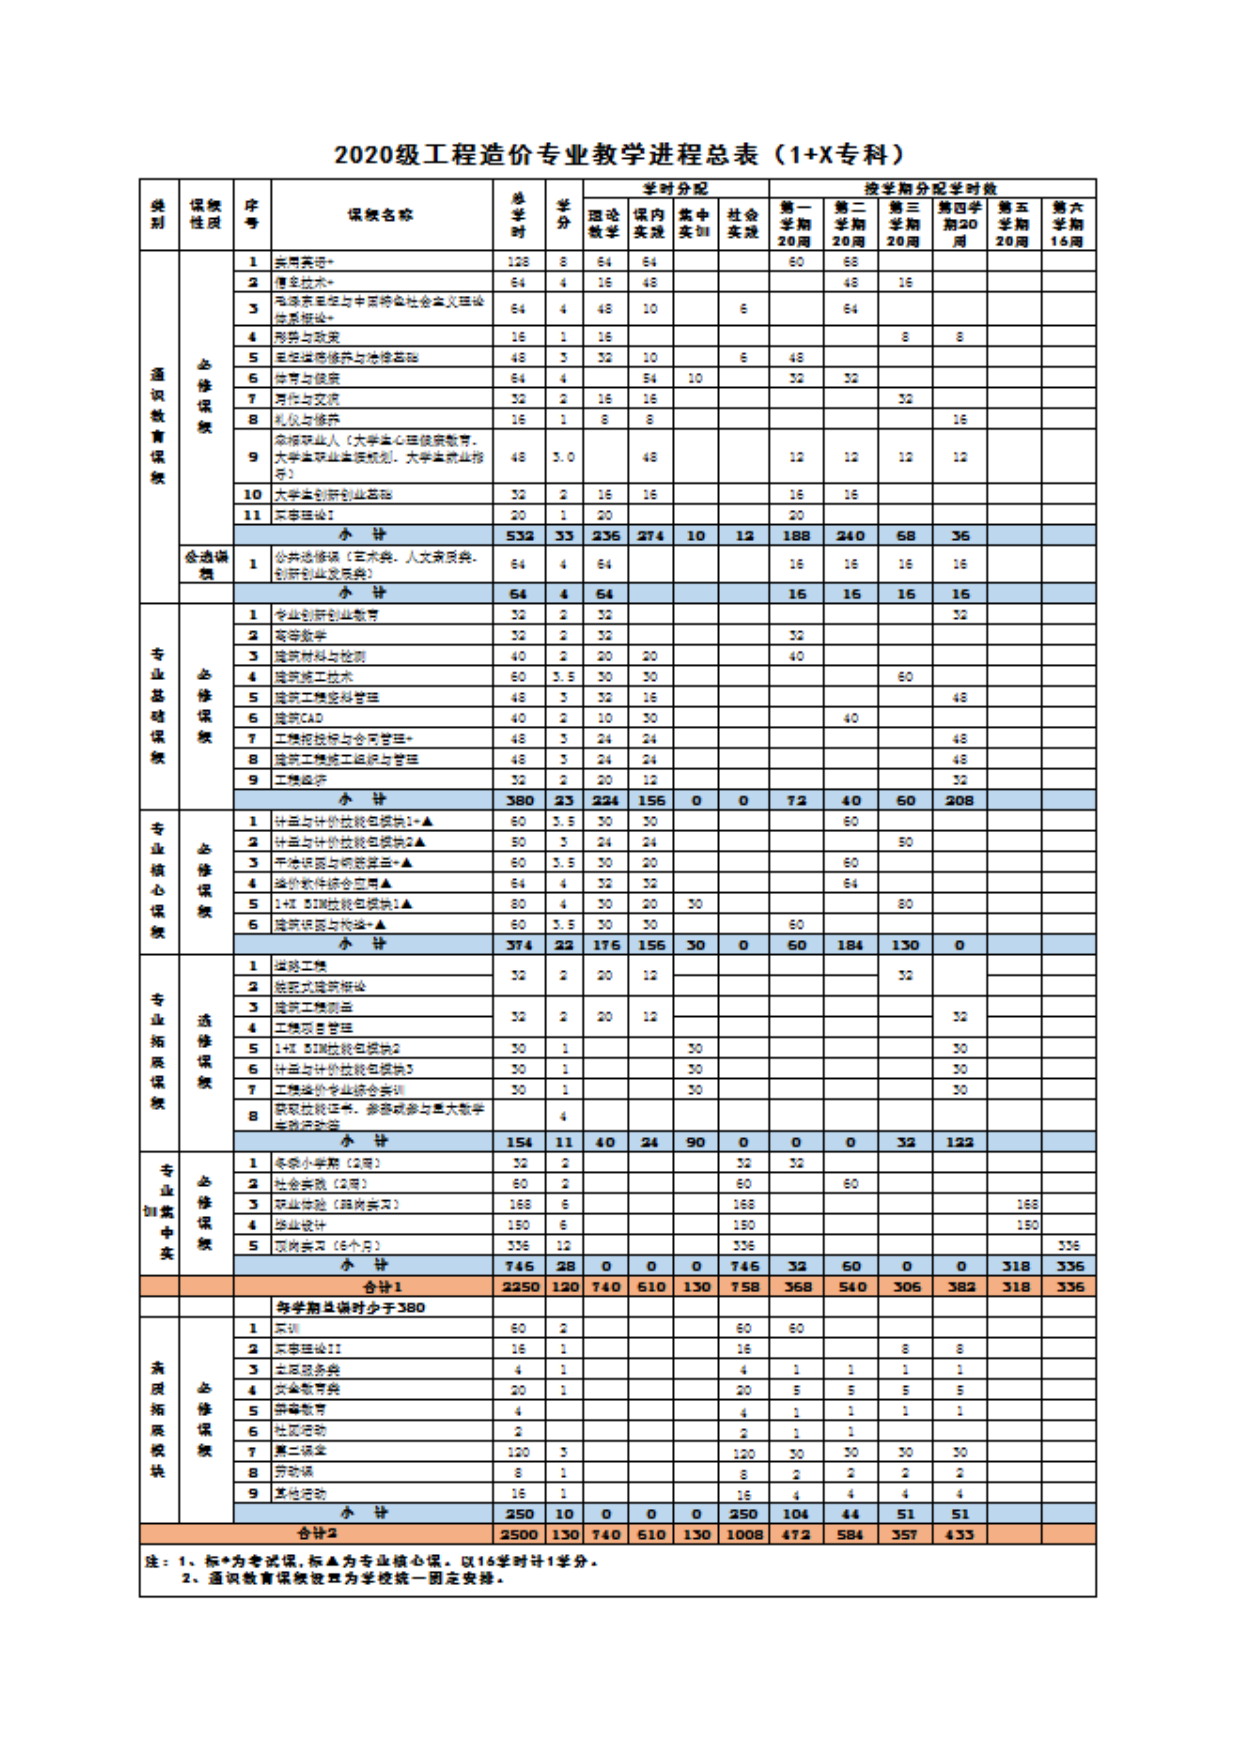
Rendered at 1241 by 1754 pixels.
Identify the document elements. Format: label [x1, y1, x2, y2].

picture [128, 141, 1107, 1600]
